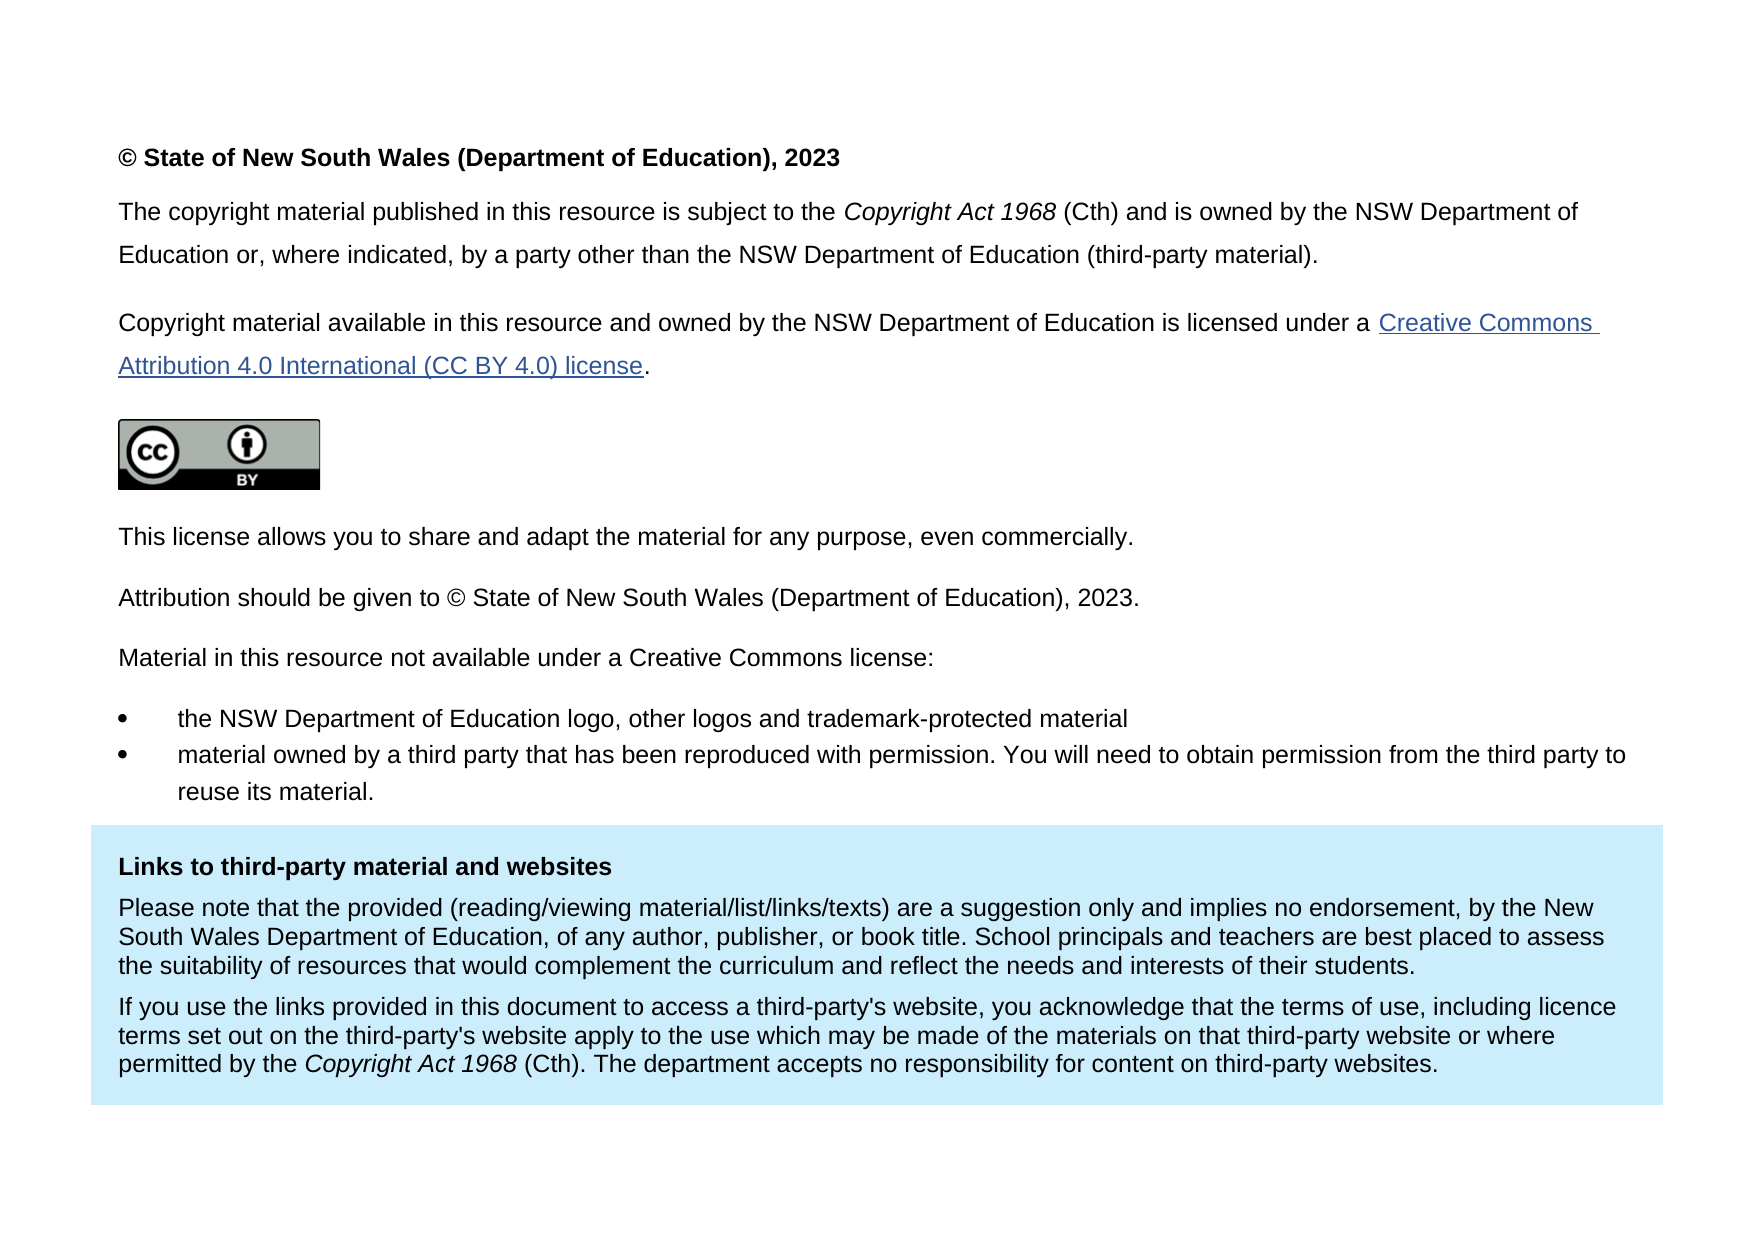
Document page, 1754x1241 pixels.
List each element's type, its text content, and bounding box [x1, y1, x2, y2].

text Copyright material available in this resource and owned by the NSW Department of Education is licensed under a Creative Commons Attribution 4.0 International (CC BY 4.0) license. [118, 308, 1636, 380]
picture [118, 419, 321, 490]
text Links to third-party material and websites [97, 831, 1657, 866]
text Attribution should be given to © State of New South Wales (Department of Education), 2023. [118, 582, 1636, 611]
text The copyright material published in this resource is subject to the Copyright Act 1968 (Cth) and is owned by the NSW Department of Education or, where indicated, by a party other than the NSW Department of Education (third-party material). [118, 197, 1636, 269]
text If you use the links provided in this document to access a third-party's website, you acknowledge that the terms of use, including licence terms set out on the third-party's website apply to the use which may be made of the materials on that third-party website or where permitted by the Copyright Act 1968 (Cth). The department accepts no responsibility for content on third-party websites. [97, 965, 1657, 1099]
list the NSW Department of Education logo, other logos and trademark-protected material [118, 704, 1636, 733]
text Please note that the provided (reading/viewing material/list/links/texts) are a suggestion only and implies no endorsement, by the New South Wales Department of Education, of any author, publisher, or book title. School principals and teachers are best placed to assess the suitability of resources that would complement the curriculum and reflect the needs and interests of their students. [97, 866, 1657, 965]
text This license allows you to share and adapt the material for any purpose, even commercially. [118, 522, 1636, 550]
text Material in this resource not available under a Creative Commons license: [118, 643, 1636, 672]
list material owned by a third party that has been reproduced with permission. You will need to obtain permission from the third party to reuse its material. [118, 740, 1636, 805]
text © State of New South Wales (Department of Education), 2023 [118, 143, 1636, 172]
